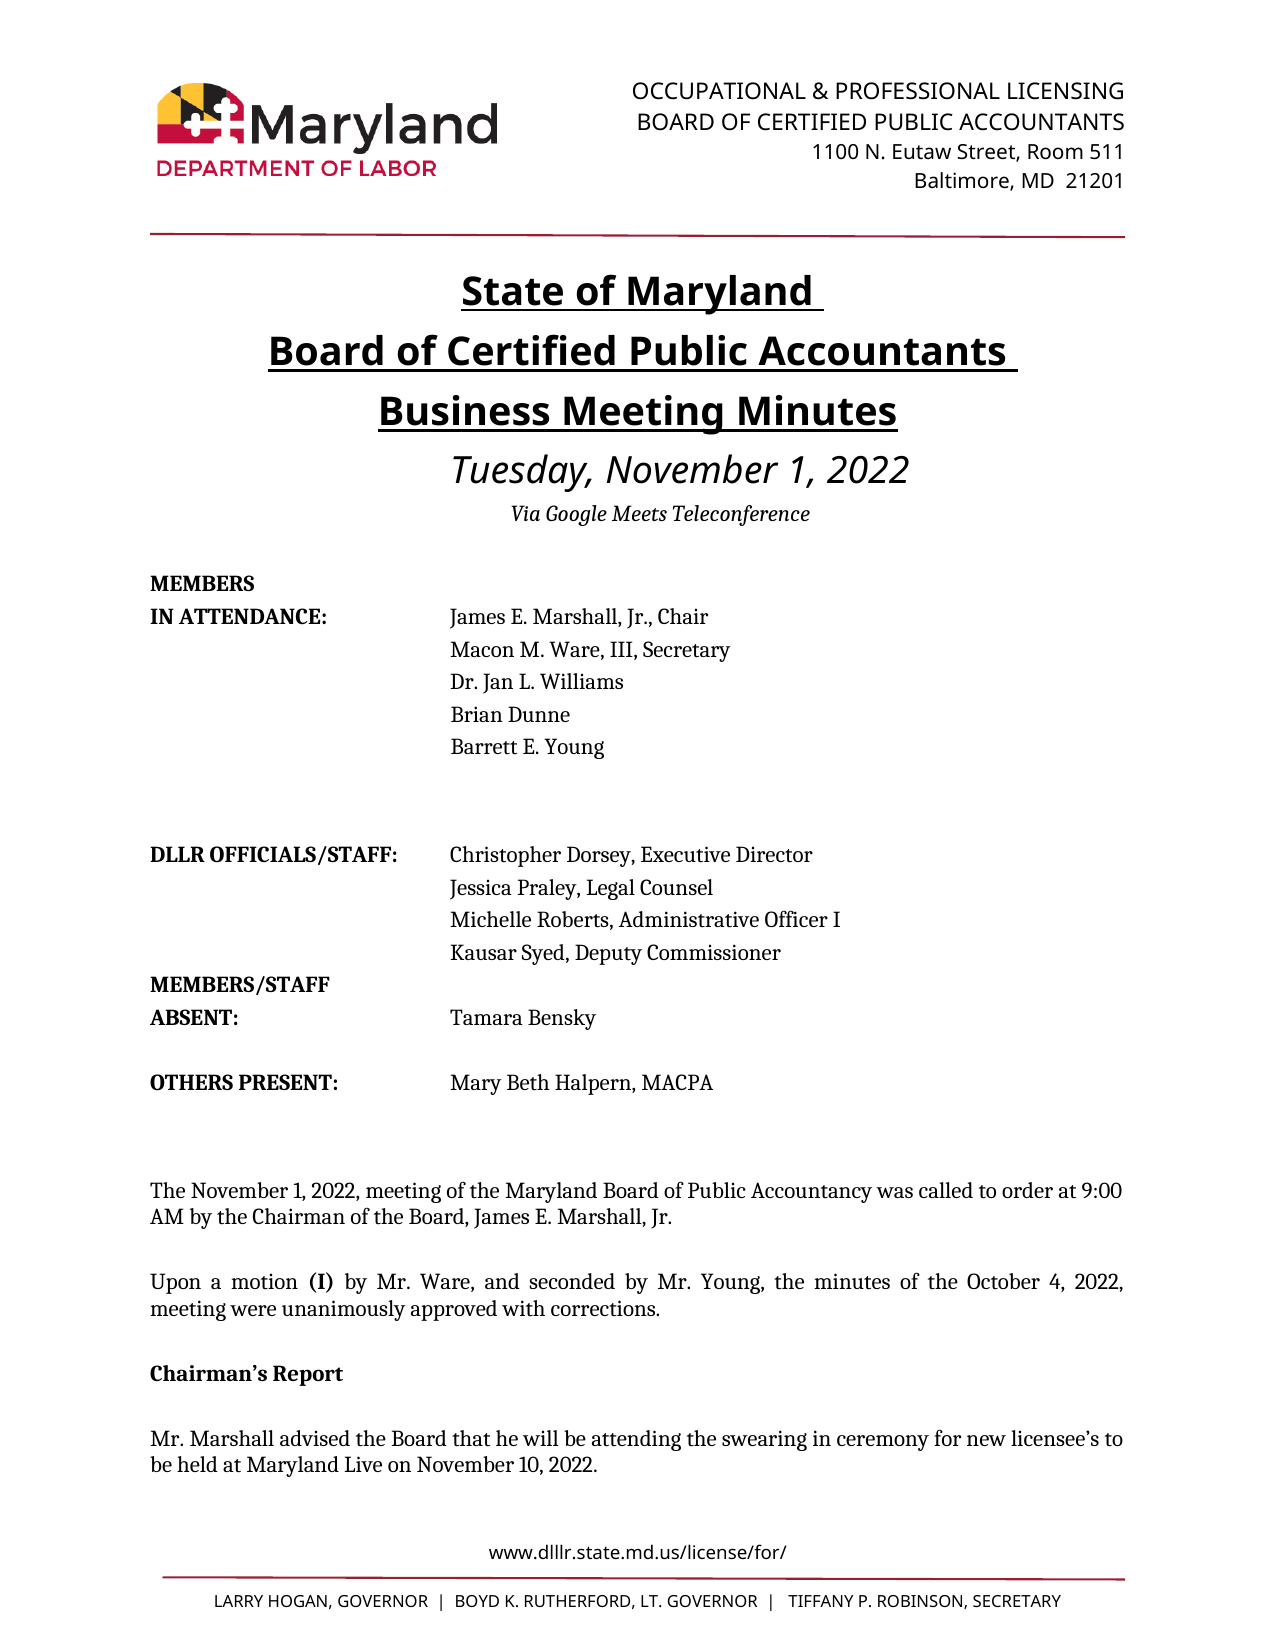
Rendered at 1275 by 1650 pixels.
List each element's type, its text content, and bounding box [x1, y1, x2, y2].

text Brian Dunne [345, 702, 1125, 728]
text ABSENT: Tamara Bensky [150, 1005, 1125, 1031]
text Michelle Roberts, Administrative Officer I [375, 907, 1125, 933]
title State of Maryland [150, 263, 1125, 317]
subtitle Tuesday, November 1, 2022 [375, 444, 1125, 495]
text Mr. Marshall advised the Board that he will be attending the swearing in ceremony for new licensee’s to be held at Maryland Live on November 10, 2022. [150, 1426, 1125, 1479]
text DLLR OFFICIALS/STAFF: Christopher Dorsey, Executive Director [150, 842, 1125, 868]
text Via Google Meets Teleconference [450, 501, 1125, 527]
text Chairman’s Report [150, 1361, 1125, 1387]
picture [150, 76, 504, 183]
title Board of Certified Public Accountants [150, 323, 1125, 377]
title Business Meeting Minutes [150, 383, 1125, 437]
text IN ATTENDANCE: James E. Marshall, Jr., Chair [150, 604, 1125, 630]
text OTHERS PRESENT: Mary Beth Halpern, MACPA [150, 1070, 1125, 1096]
text Macon M. Ware, III, Secretary [375, 636, 1125, 663]
text MEMBERS [150, 571, 1125, 597]
text MEMBERS/STAFF [150, 972, 1125, 998]
text Kausar Syed, Deputy Commissioner [375, 939, 1125, 966]
text Barrett E. Young [375, 734, 1125, 761]
text The November 1, 2022, meeting of the Maryland Board of Public Accountancy was called to order at 9:00 AM by the Chairman of the Board, James E. Marshall, Jr. [150, 1178, 1125, 1230]
text Jessica Praley, Legal Counsel [150, 874, 1125, 901]
text Dr. Jan L. Williams [150, 669, 1125, 695]
text Upon a motion (I) by Mr. Ware, and seconded by Mr. Young, the minutes of the October 4, 2022, meeting were unanimously approved with corrections. [150, 1269, 1125, 1322]
